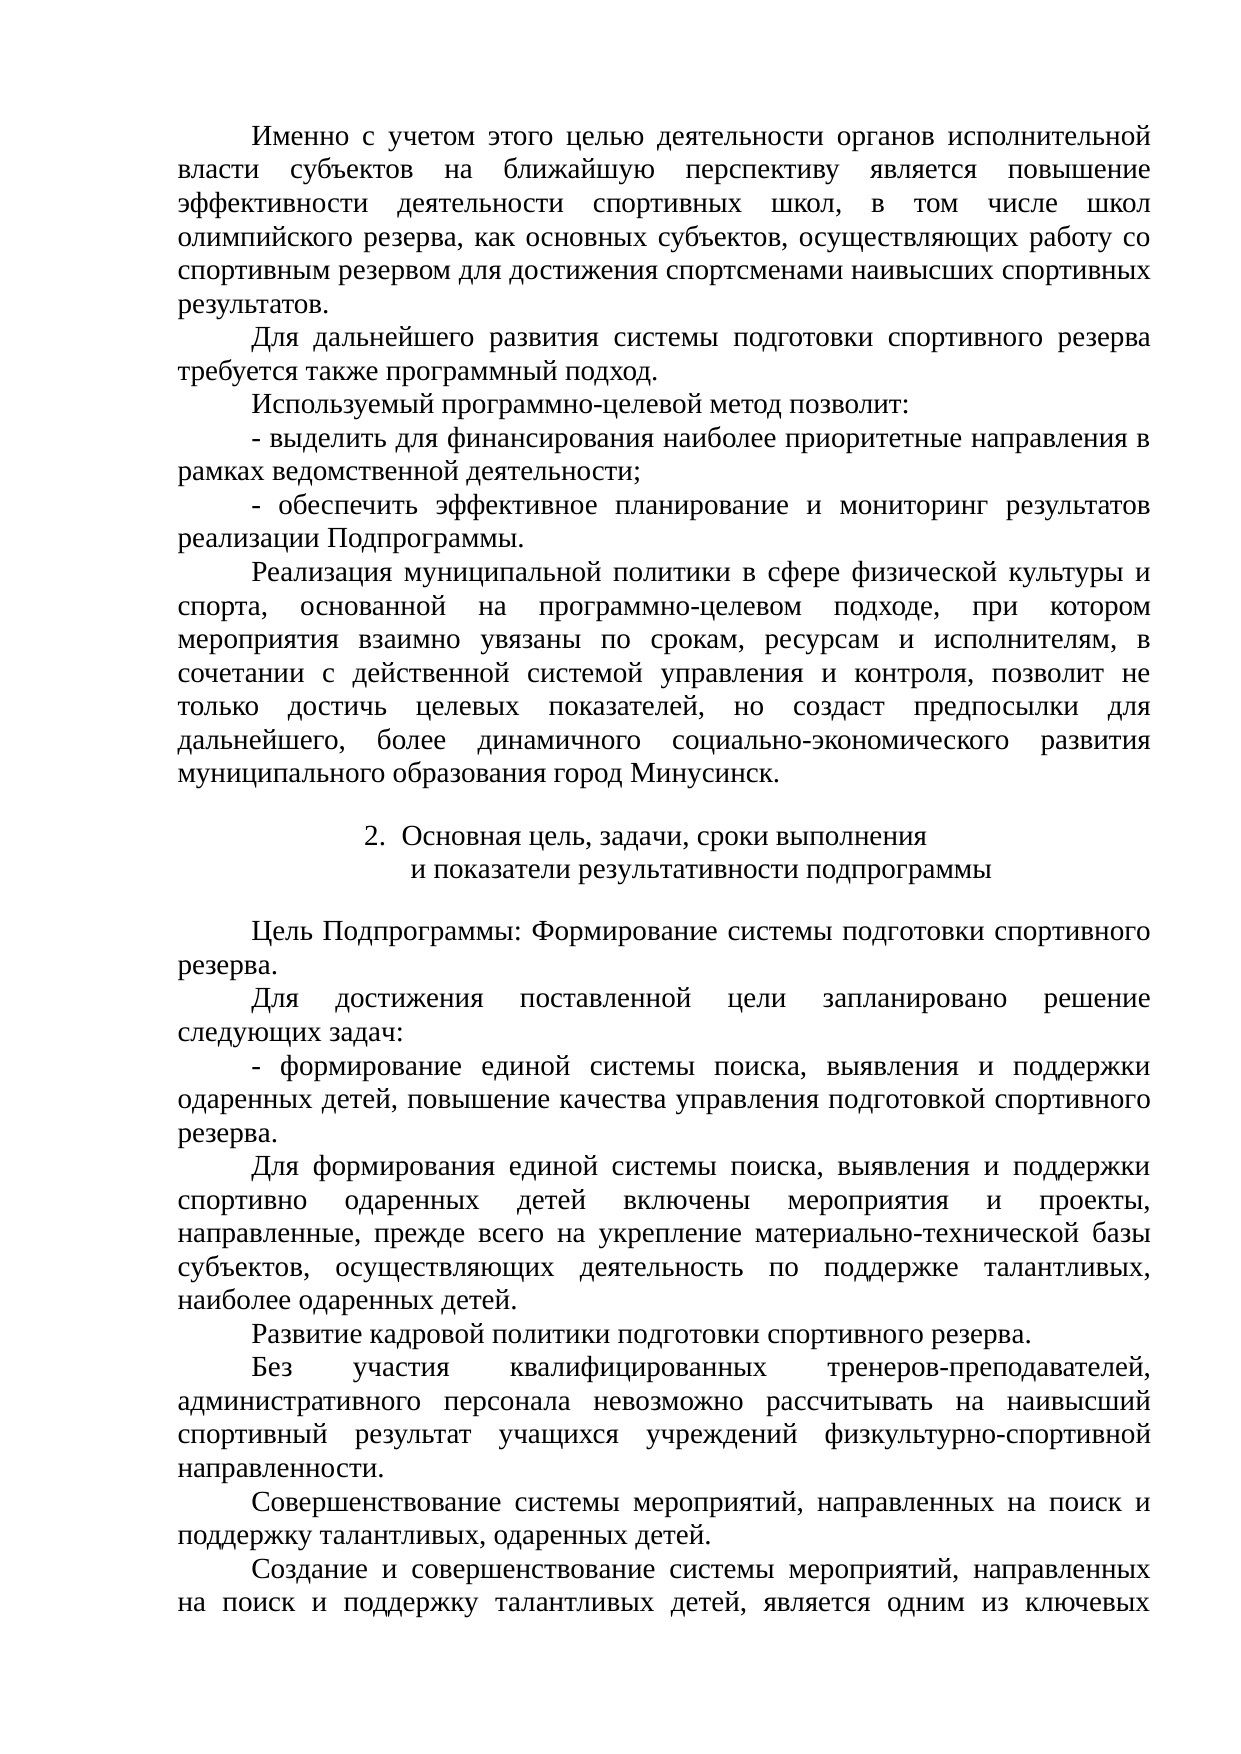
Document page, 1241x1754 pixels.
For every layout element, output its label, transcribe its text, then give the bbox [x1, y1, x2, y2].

title Именно с учетом этого целью деятельности органов исполнительной власти субъектов на ближайшую перспективу является повышение эффективности деятельности спортивных школ, в том числе школ олимпийского резерва, как основных субъектов, осуществляющих работу со спортивным резервом для достижения спортсменами наивысших спортивных результатов. [177, 118, 1152, 319]
title - обеспечить эффективное планирование и мониторинг результатов реализации Подпрограммы. [177, 487, 1152, 554]
text Для достижения поставленной цели запланировано решение следующих задач: [177, 981, 1152, 1048]
title Используемый программно-целевой метод позволит: [177, 386, 1152, 420]
text Без участия квалифицированных тренеров-преподавателей, административного персонала невозможно рассчитывать на наивысший спортивный результат учащихся учреждений физкультурно-спортивной направленности. [177, 1349, 1152, 1484]
text Развитие кадровой политики подготовки спортивного резерва. [177, 1316, 1152, 1349]
text - формирование единой системы поиска, выявления и поддержки одаренных детей, повышение качества управления подготовкой спортивного резерва. [177, 1048, 1152, 1148]
text и показатели результативности подпрограммы [177, 851, 1152, 885]
text Совершенствование системы мероприятий, направленных на поиск и поддержку талантливых, одаренных детей. [177, 1484, 1152, 1551]
text Цель Подпрограммы: Формирование системы подготовки спортивного резерва. [177, 913, 1152, 981]
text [177, 1551, 1152, 1618]
title - выделить для финансирования наиболее приоритетные направления в рамках ведомственной деятельности; [177, 420, 1152, 487]
title Для дальнейшего развития системы подготовки спортивного резерва требуется также программный подход. [177, 319, 1152, 386]
text Для формирования единой системы поиска, выявления и поддержки спортивно одаренных детей включены мероприятия и проекты, направленные, прежде всего на укрепление материально-технической базы субъектов, осуществляющих деятельность по поддержке талантливых, наиболее одаренных детей. [177, 1148, 1152, 1316]
title Реализация муниципальной политики в сфере физической культуры и спорта, основанной на программно-целевом подходе, при котором мероприятия взаимно увязаны по срокам, ресурсам и исполнителям, в сочетании с действенной системой управления и контроля, позволит не только достичь целевых показателей, но создаст предпосылки для дальнейшего, более динамичного социально-экономического развития муниципального образования город Минусинск. [177, 554, 1152, 789]
list Основная цель, задачи, сроки выполнения [140, 818, 1152, 851]
